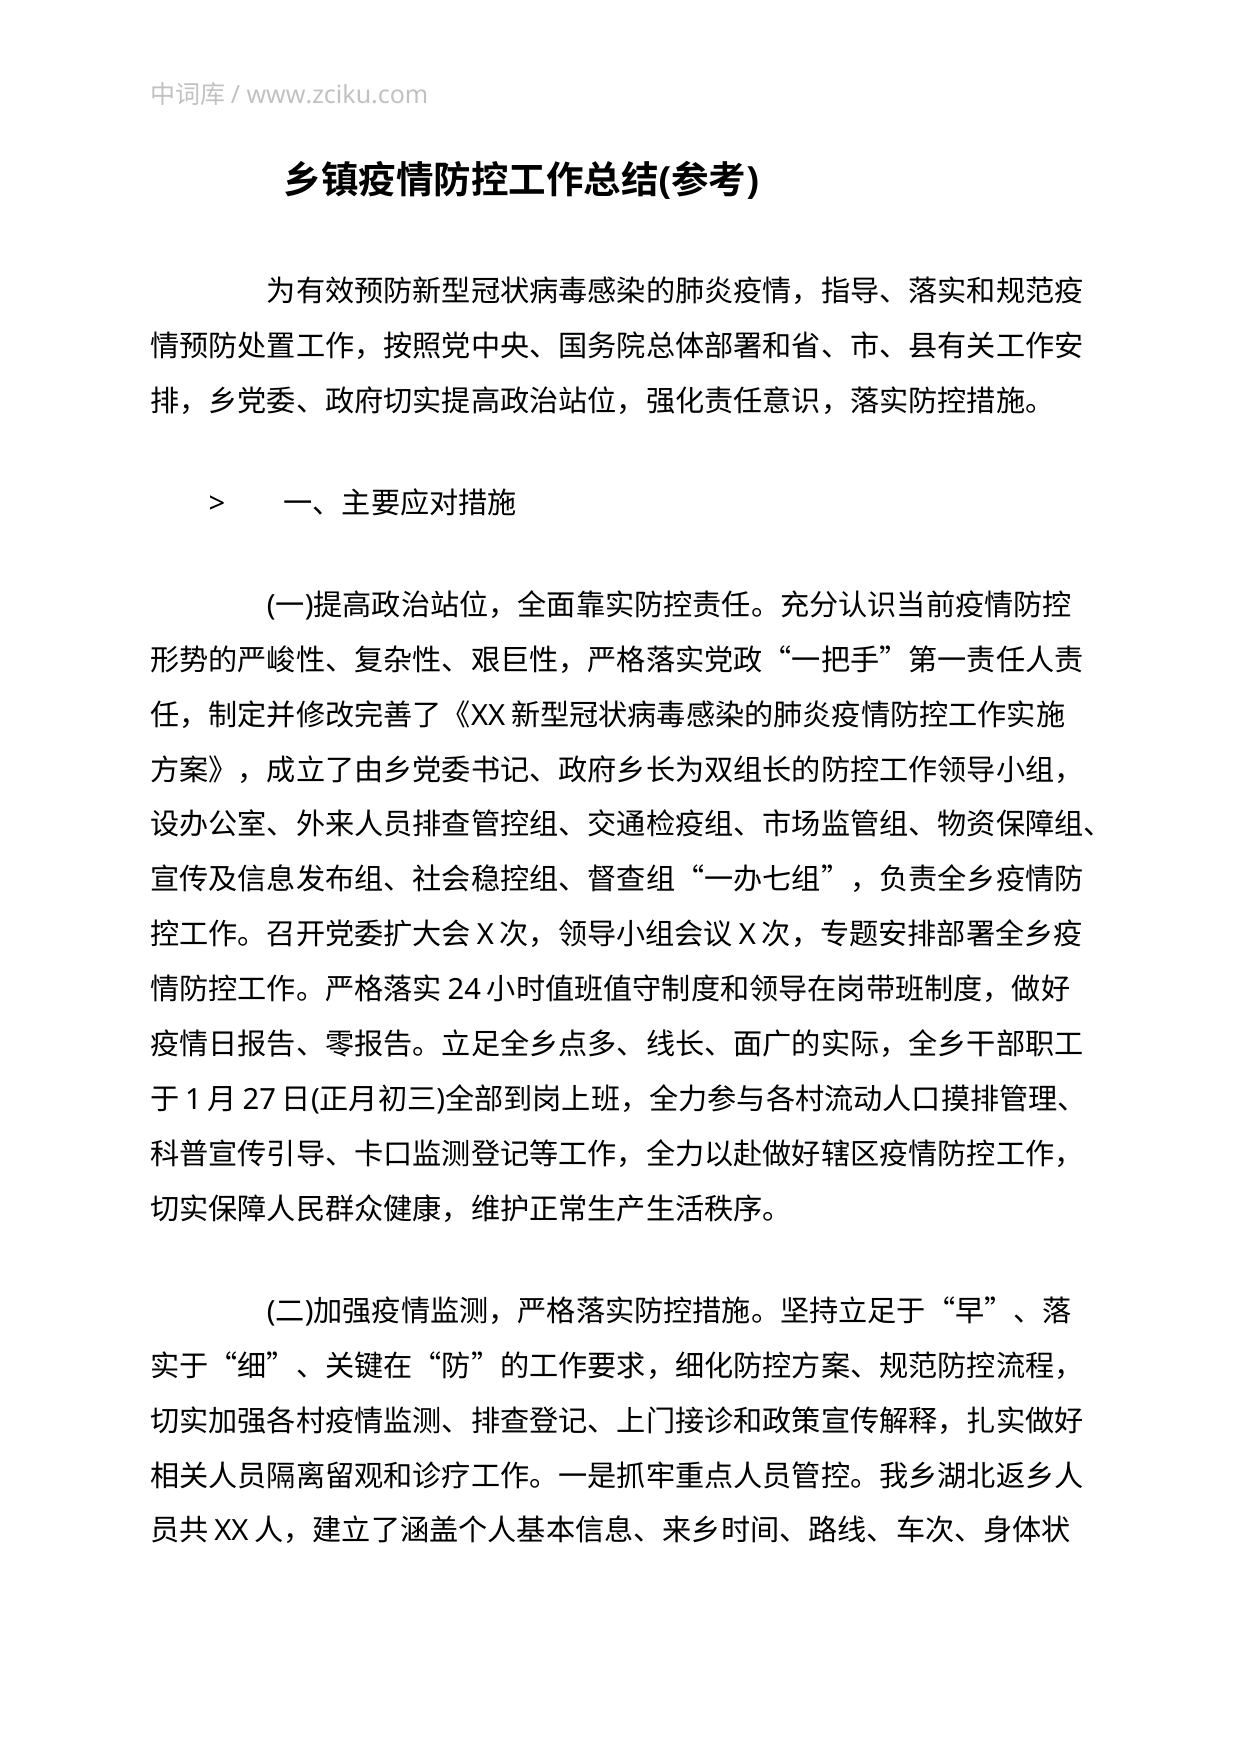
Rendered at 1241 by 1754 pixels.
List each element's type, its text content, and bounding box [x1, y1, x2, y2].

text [150, 1287, 1090, 1549]
text > 一、主要应对措施 [150, 479, 1090, 522]
text (一)提高政治站位，全面靠实防控责任。充分认识当前疫情防控形势的严峻性、复杂性、艰巨性，严格落实党政“一把手”第一责任人责任，制定并修改完善了《XX新型冠状病毒感染的肺炎疫情防控工作实施方案》，成立了由乡党委书记、政府乡长为双组长的防控工作领导小组，设办公室、外来人员排查管控组、交通检疫组、市场监管组、物资保障组、宣传及信息发布组、社会稳控组、督查组“一办七组”，负责全乡疫情防控工作。召开党委扩大会X次，领导小组会议X次，专题安排部署全乡疫情防控工作。严格落实24小时值班值守制度和领导在岗带班制度，做好疫情日报告、零报告。立足全乡点多、线长、面广的实际，全乡干部职工于1月27日(正月初三)全部到岗上班，全力参与各村流动人口摸排管理、科普宣传引导、卡口监测登记等工作，全力以赴做好辖区疫情防控工作，切实保障人民群众健康，维护正常生产生活秩序。 [150, 581, 1090, 1228]
text 为有效预防新型冠状病毒感染的肺炎疫情，指导、落实和规范疫情预防处置工作，按照党中央、国务院总体部署和省、市、县有关工作安排，乡党委、政府切实提高政治站位，强化责任意识，落实防控措施。 [150, 268, 1090, 420]
text 乡镇疫情防控工作总结(参考) [150, 150, 1090, 204]
